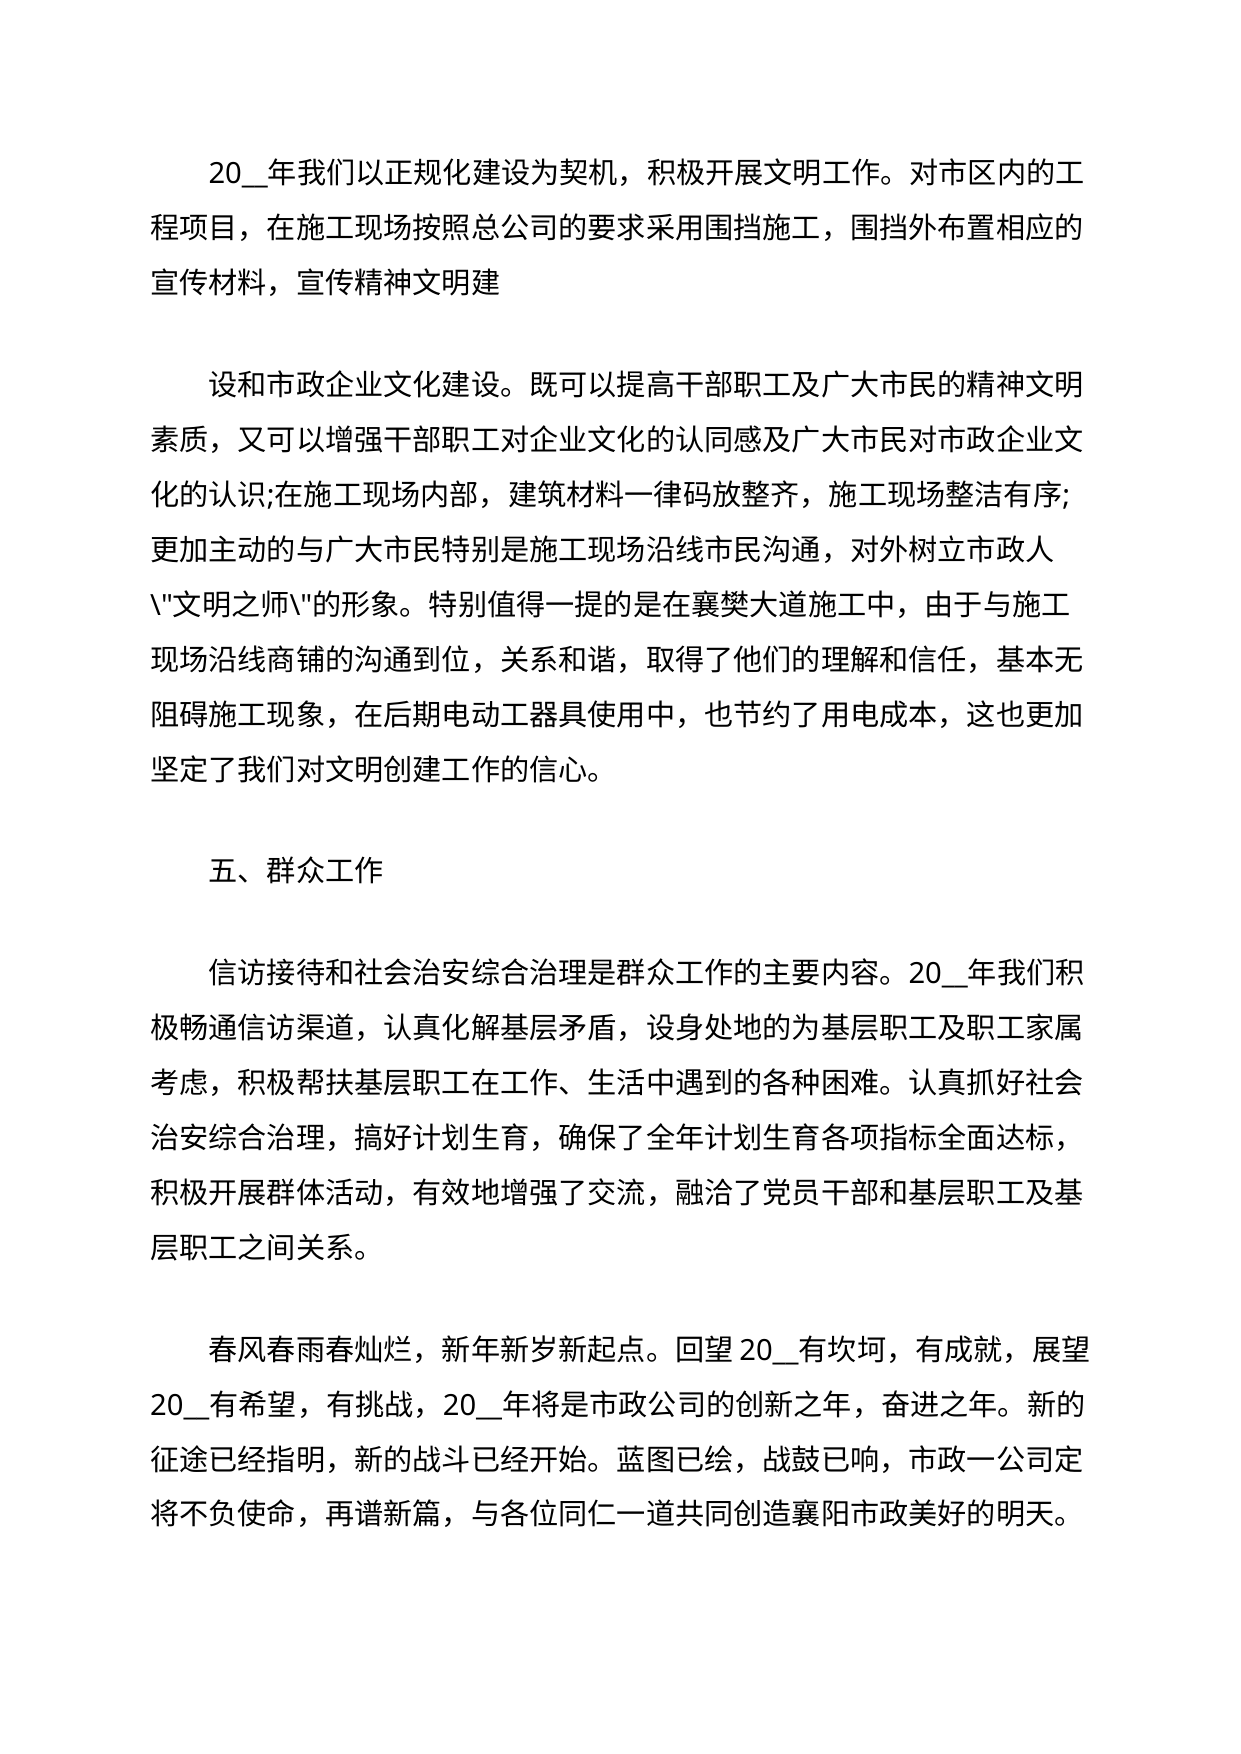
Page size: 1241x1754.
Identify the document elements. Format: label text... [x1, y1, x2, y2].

text 五、群众工作 [150, 848, 1090, 890]
text 20__年我们以正规化建设为契机，积极开展文明工作。对市区内的工程项目，在施工现场按照总公司的要求采用围挡施工，围挡外布置相应的宣传材料，宣传精神文明建 [150, 150, 1090, 302]
text 设和市政企业文化建设。既可以提高干部职工及广大市民的精神文明素质，又可以增强干部职工对企业文化的认同感及广大市民对市政企业文化的认识;在施工现场内部，建筑材料一律码放整齐，施工现场整洁有序;更加主动的与广大市民特别是施工现场沿线市民沟通，对外树立市政人\"文明之师\"的形象。特别值得一提的是在襄樊大道施工中，由于与施工现场沿线商铺的沟通到位，关系和谐，取得了他们的理解和信任，基本无阻碍施工现象，在后期电动工器具使用中，也节约了用电成本，这也更加坚定了我们对文明创建工作的信心。 [150, 362, 1090, 788]
text 春风春雨春灿烂，新年新岁新起点。回望20__有坎坷，有成就，展望20__有希望，有挑战，20__年将是市政公司的创新之年，奋进之年。新的征途已经指明，新的战斗已经开始。蓝图已绘，战鼓已响，市政一公司定将不负使命，再谱新篇，与各位同仁一道共同创造襄阳市政美好的明天。 [150, 1326, 1090, 1533]
text 信访接待和社会治安综合治理是群众工作的主要内容。20__年我们积极畅通信访渠道，认真化解基层矛盾，设身处地的为基层职工及职工家属考虑，积极帮扶基层职工在工作、生活中遇到的各种困难。认真抓好社会治安综合治理，搞好计划生育，确保了全年计划生育各项指标全面达标，积极开展群体活动，有效地增强了交流，融洽了党员干部和基层职工及基层职工之间关系。 [150, 950, 1090, 1267]
